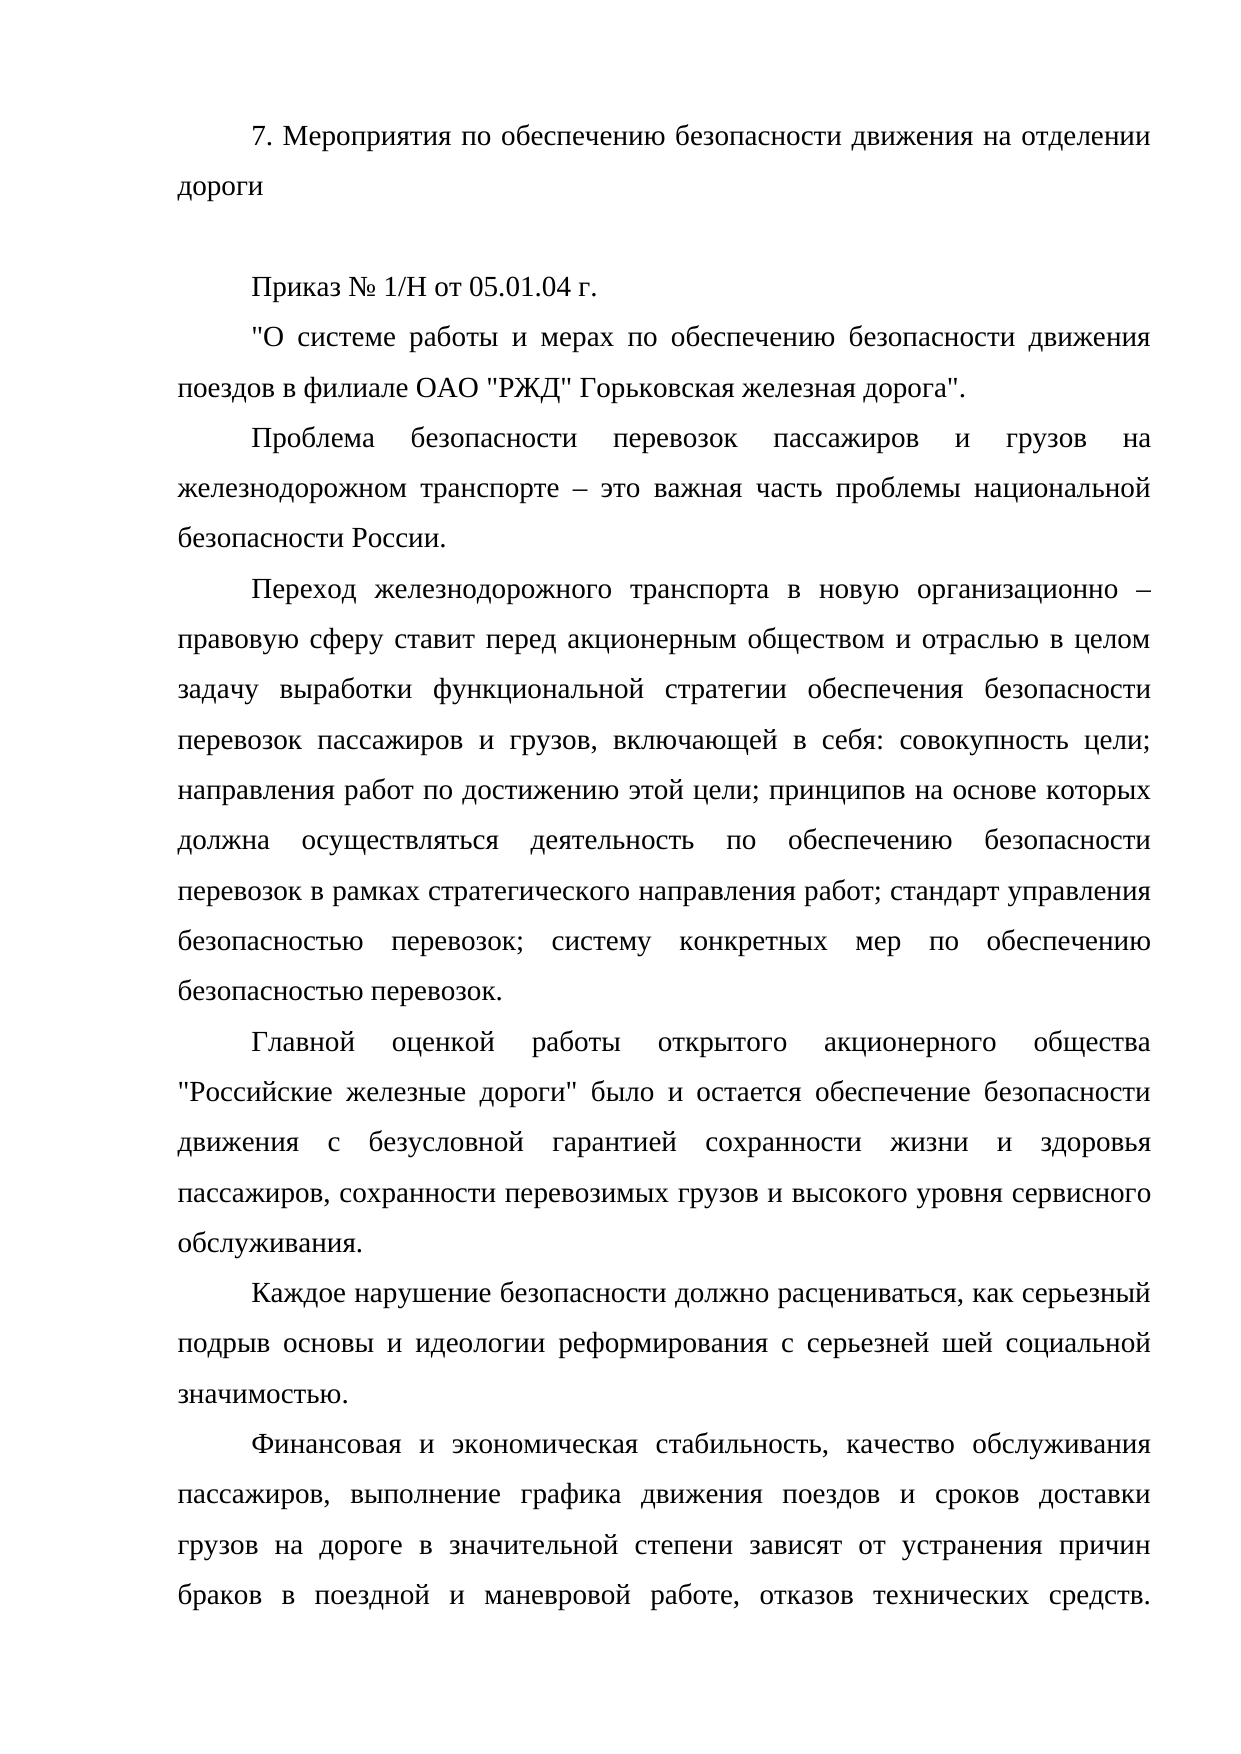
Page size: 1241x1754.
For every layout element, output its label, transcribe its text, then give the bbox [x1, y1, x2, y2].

text Главной оценкой работы открытого акционерного общества "Российские железные дороги" было и остается обеспечение безопасности движения с безусловной гарантией сохранности жизни и здоровья пассажиров, сохранности перевозимых грузов и высокого уровня сервисного обслуживания. [177, 1024, 1152, 1258]
text Каждое нарушение безопасности должно расцениваться, как серьезный подрыв основы и идеологии реформирования с серьезней шей социальной значимостью. [177, 1275, 1152, 1409]
text Переход железнодорожного транспорта в новую организационно – правовую сферу ставит перед акционерным обществом и отраслью в целом задачу выработки функциональной стратегии обеспечения безопасности перевозок пассажиров и грузов, включающей в себя: совокупность цели; направления работ по достижению этой цели; принципов на основе которых должна осуществляться деятельность по обеспечению безопасности перевозок в рамках стратегического направления работ; стандарт управления безопасностью перевозок; систему конкретных мер по обеспечению безопасностью перевозок. [177, 571, 1152, 1007]
text 7. Мероприятия по обеспечению безопасности движения на отделении дороги [177, 118, 1152, 202]
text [177, 1426, 1152, 1611]
text Приказ № 1/Н от 05.01.04 г. [177, 269, 1152, 303]
text Проблема безопасности перевозок пассажиров и грузов на железнодорожном транспорте – это важная часть проблемы национальной безопасности России. [177, 420, 1152, 554]
text "О системе работы и мерах по обеспечению безопасности движения поездов в филиале ОАО "РЖД" Горьковская железная дорога". [177, 319, 1152, 403]
